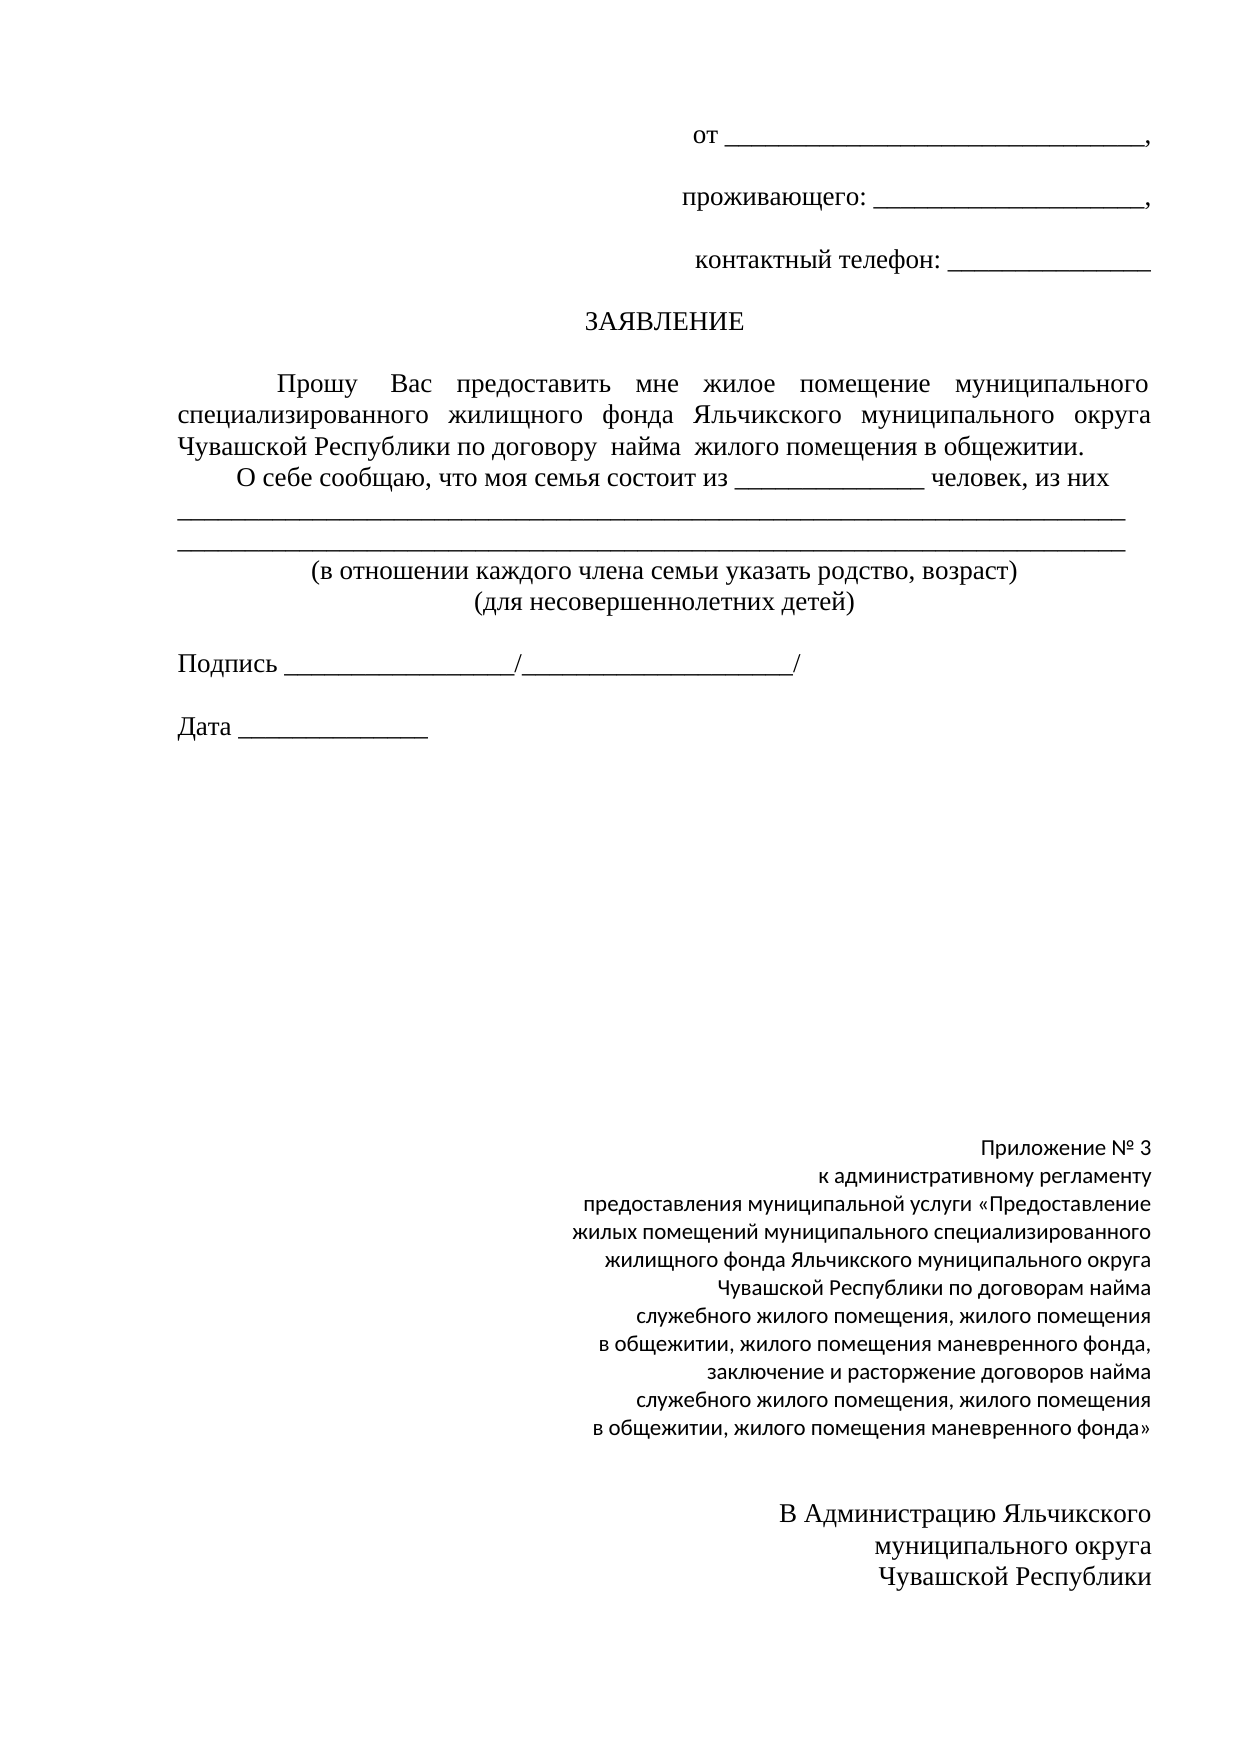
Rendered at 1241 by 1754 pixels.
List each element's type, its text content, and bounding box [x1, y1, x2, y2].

text служебного жилого помещения, жилого помещения [177, 1386, 1152, 1413]
text Чувашской Республики [177, 1560, 1152, 1591]
text Дата ______________ [177, 710, 1152, 741]
text заключение и расторжение договоров найма [177, 1357, 1152, 1386]
text Чувашской Республики по договорам найма [177, 1273, 1152, 1301]
text от _______________________________, [177, 118, 1152, 149]
text контактный телефон: _______________ [177, 243, 1152, 274]
text В Администрацию Яльчикского [177, 1498, 1152, 1529]
text Приложение № 3 [177, 1133, 1152, 1161]
text предоставления муниципальной услуги «Предоставление [177, 1189, 1152, 1217]
text к административному регламенту [177, 1161, 1152, 1189]
text О себе сообщаю, что моя семья состоит из ______________ человек, из них [177, 461, 1152, 492]
text муниципального округа [177, 1529, 1152, 1560]
text ______________________________________________________________________ ______________________________________________________________________ [177, 492, 1152, 554]
text служебного жилого помещения, жилого помещения [177, 1301, 1152, 1329]
text в общежитии, жилого помещения маневренного фонда, [177, 1329, 1152, 1357]
text жилых помещений муниципального специализированного [177, 1217, 1152, 1245]
text Подпись _________________/____________________/ [177, 648, 1152, 679]
text (в отношении каждого члена семьи указать родство, возраст) [177, 554, 1152, 585]
text Прошу Вас предоставить мне жилое помещение муниципального специализированного жилищного фонда Яльчикского муниципального округа Чувашской Республики по договору найма жилого помещения в общежитии. [177, 367, 1152, 461]
text (для несовершеннолетних детей) [177, 585, 1152, 616]
text жилищного фонда Яльчикского муниципального округа [177, 1245, 1152, 1273]
text в общежитии, жилого помещения маневренного фонда» [177, 1413, 1152, 1442]
text проживающего: ____________________, [177, 180, 1152, 212]
text ЗАЯВЛЕНИЕ [177, 305, 1152, 336]
